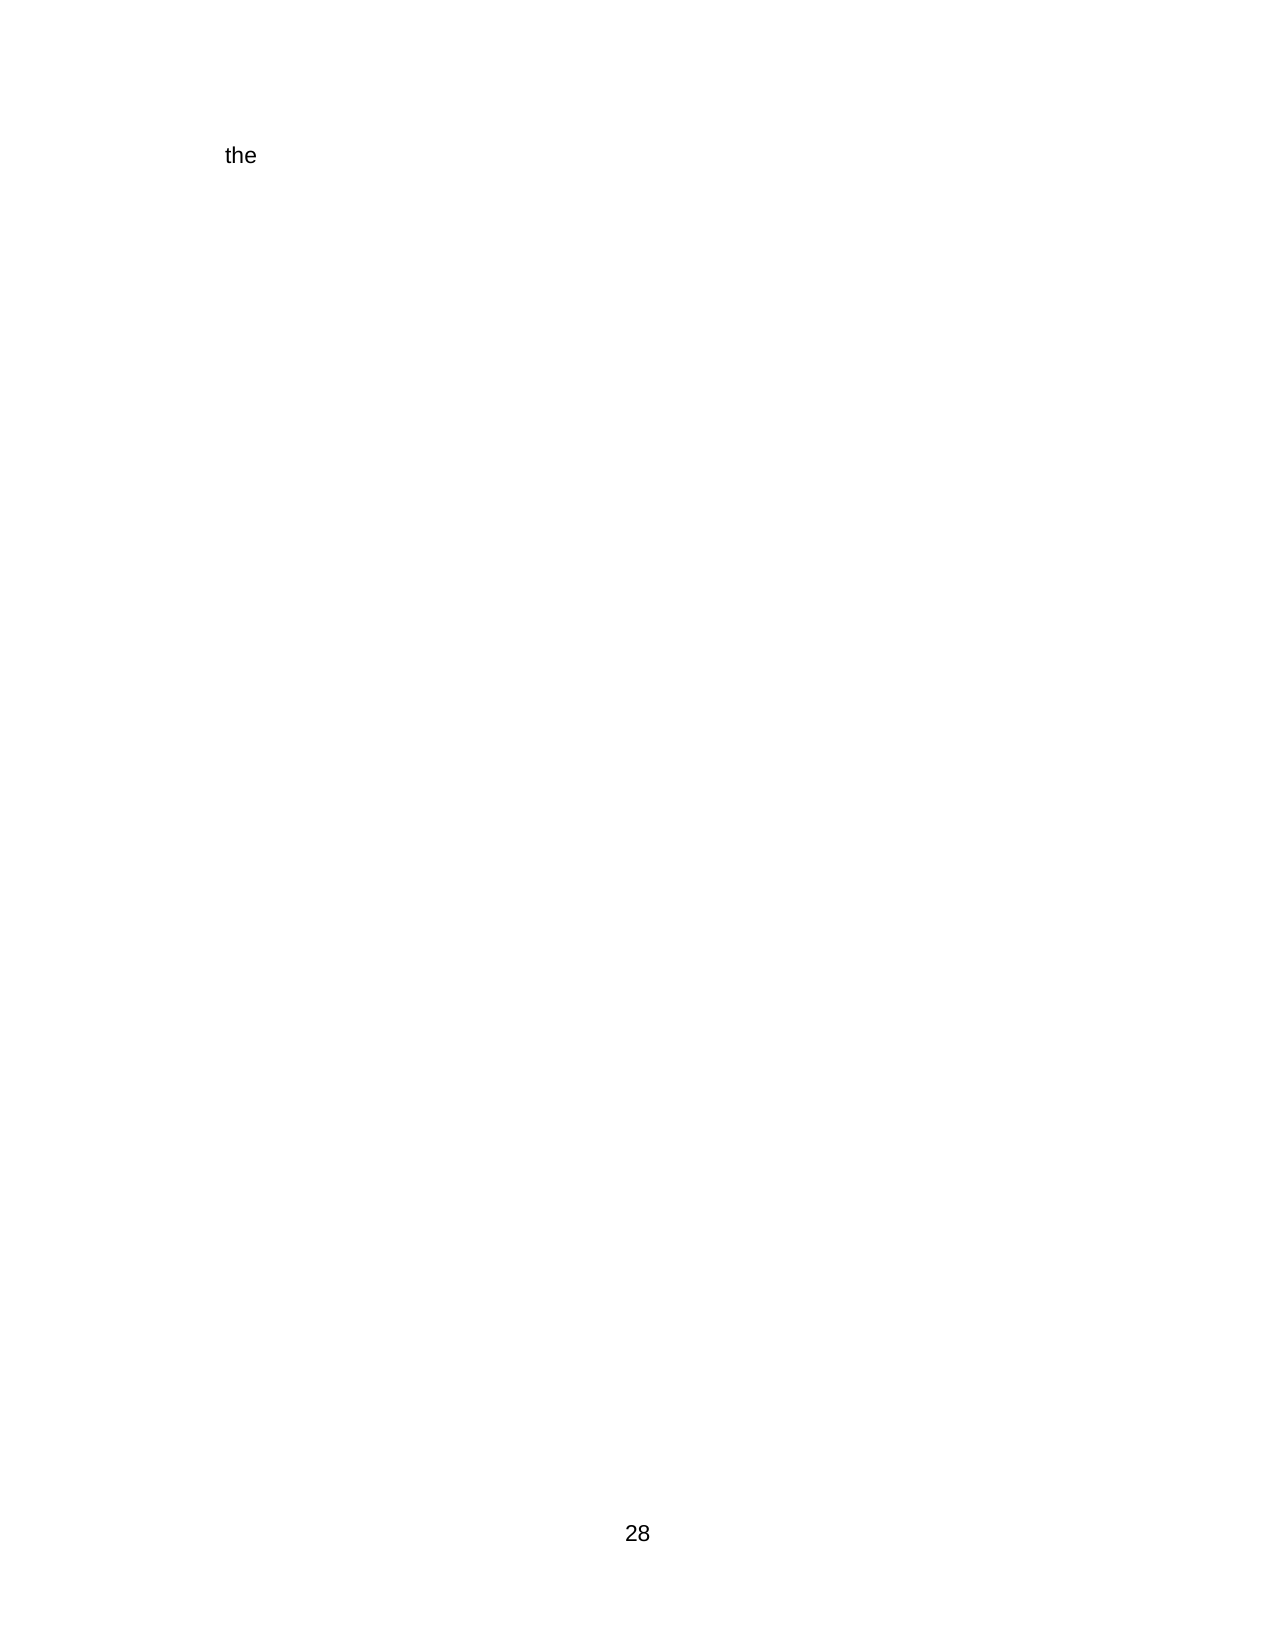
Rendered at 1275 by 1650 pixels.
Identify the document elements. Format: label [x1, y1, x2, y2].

text [225, 144, 1111, 169]
